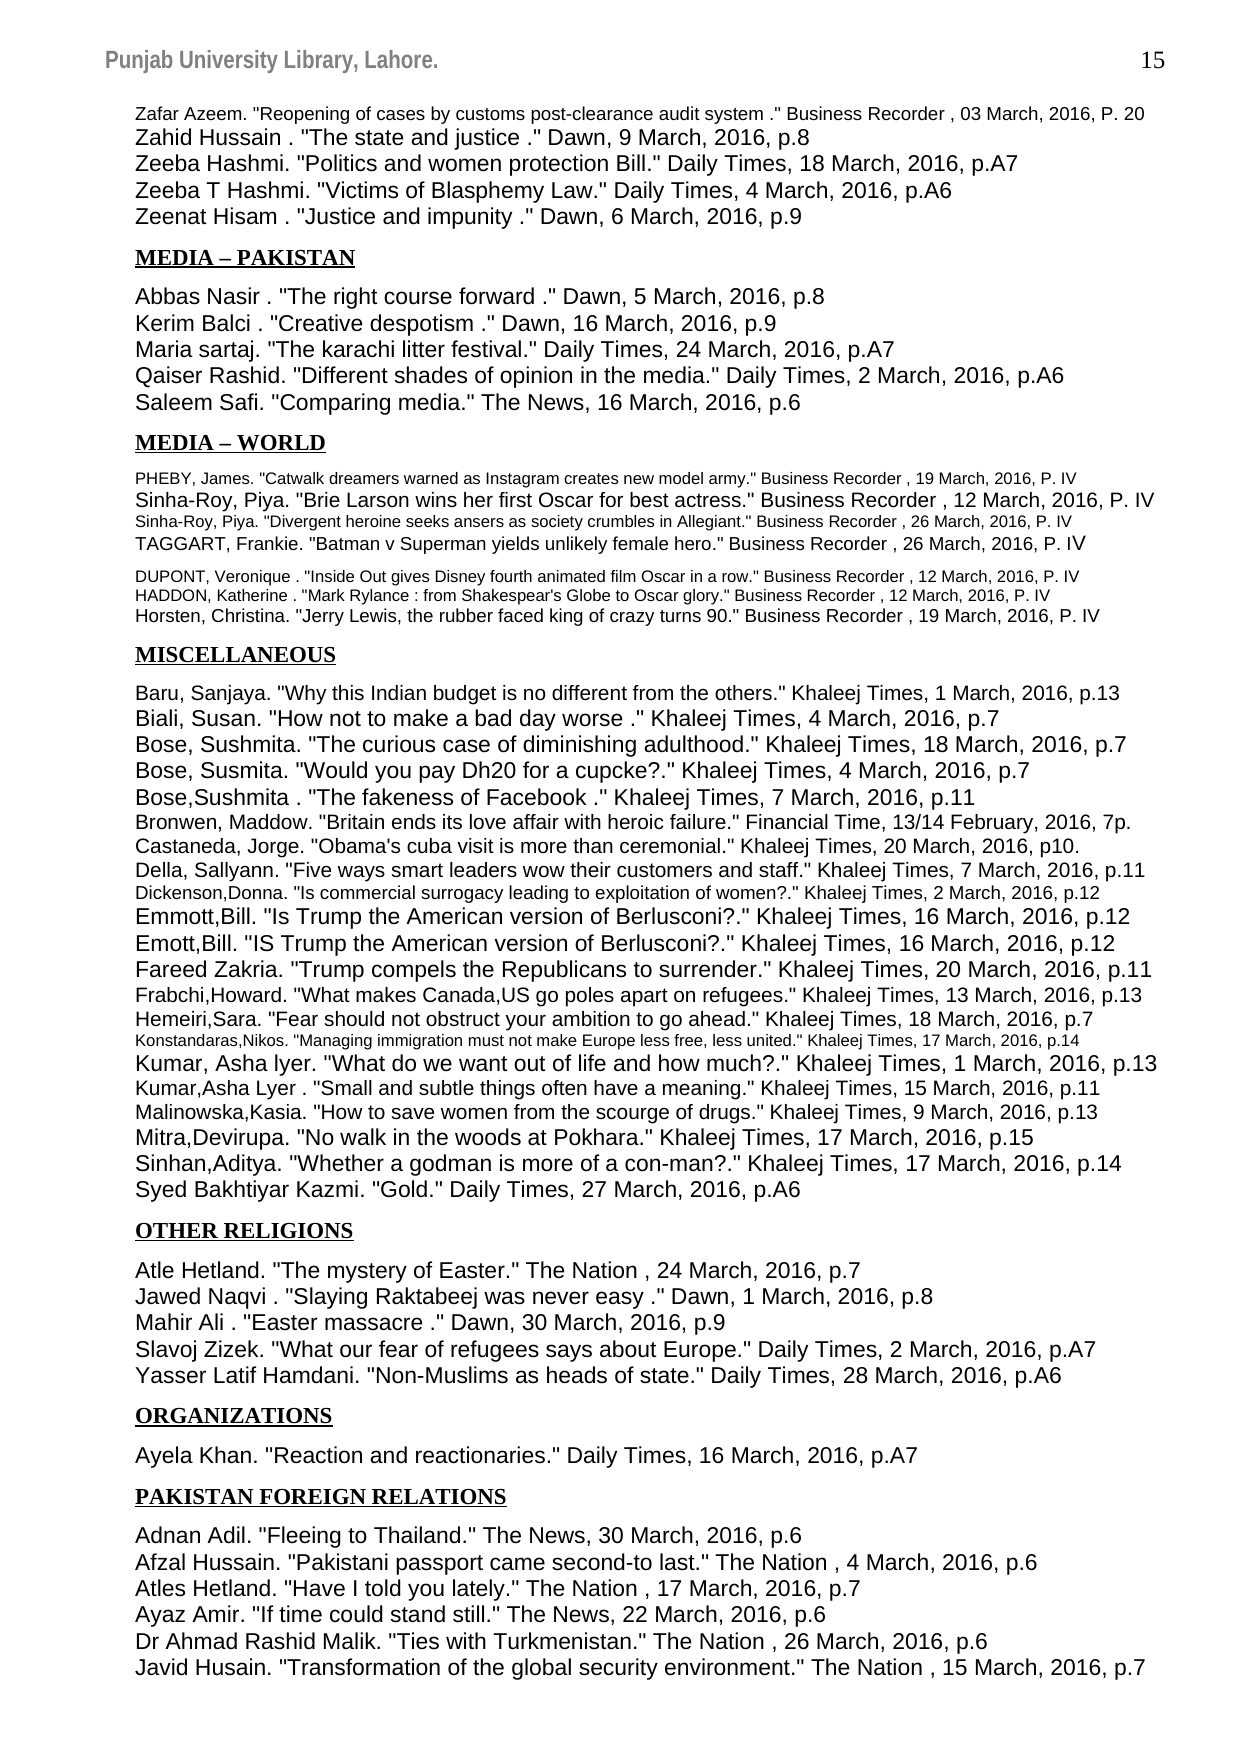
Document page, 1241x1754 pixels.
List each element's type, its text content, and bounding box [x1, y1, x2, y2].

table_cell MEDIA – WORLD PHEBY, James. "Catwalk dreamers warned as Instagram creates new model army." Business Recorder , 19 March, 2016, P. IV Sinha-Roy, Piya. "Brie Larson wins her first Oscar for best actress." Business Recorder , 12 March, 2016, P. IV Sinha-Roy, Piya. "Divergent heroine seeks ansers as society crumbles in Allegiant." Business Recorder , 26 March, 2016, P. IV TAGGART, Frankie. "Batman v Superman yields unlikely female hero." Business Recorder , 26 March, 2016, P. IV DUPONT, Veronique . "Inside Out gives Disney fourth animated film Oscar in a row." Business Recorder , 12 March, 2016, P. IV HADDON, Katherine . "Mark Rylance : from Shakespear's Globe to Oscar glory." Business Recorder , 12 March, 2016, P. IV Horsten, Christina. "Jerry Lewis, the rubber faced king of crazy turns 90." Business Recorder , 19 March, 2016, P. IV [124, 429, 1174, 641]
table_cell MISCELLANEOUS Baru, Sanjaya. "Why this Indian budget is no different from the others." Khaleej Times, 1 March, 2016, p.13 Biali, Susan. "How not to make a bad day worse ." Khaleej Times, 4 March, 2016, p.7 Bose, Sushmita. "The curious case of diminishing adulthood." Khaleej Times, 18 March, 2016, p.7 Bose, Susmita. "Would you pay Dh20 for a cupcke?." Khaleej Times, 4 March, 2016, p.7 Bose,Sushmita . "The fakeness of Facebook ." Khaleej Times, 7 March, 2016, p.11 Bronwen, Maddow. "Britain ends its love affair with heroic failure." Financial Time, 13/14 February, 2016, 7p. Castaneda, Jorge. "Obama's cuba visit is more than ceremonial." Khaleej Times, 20 March, 2016, p10. Della, Sallyann. "Five ways smart leaders wow their customers and staff." Khaleej Times, 7 March, 2016, p.11 Dickenson,Donna. "Is commercial surrogacy leading to exploitation of women?." Khaleej Times, 2 March, 2016, p.12 Emmott,Bill. "Is Trump the American version of Berlusconi?." Khaleej Times, 16 March, 2016, p.12 Emott,Bill. "IS Trump the American version of Berlusconi?." Khaleej Times, 16 March, 2016, p.12 Fareed Zakria. "Trump compels the Republicans to surrender." Khaleej Times, 20 March, 2016, p.11 Frabchi,Howard. "What makes Canada,US go poles apart on refugees." Khaleej Times, 13 March, 2016, p.13 Hemeiri,Sara. "Fear should not obstruct your ambition to go ahead." Khaleej Times, 18 March, 2016, p.7 Konstandaras,Nikos. "Managing immigration must not make Europe less free, less united." Khaleej Times, 17 March, 2016, p.14 Kumar, Asha lyer. "What do we want out of life and how much?." Khaleej Times, 1 March, 2016, p.13 Kumar,Asha Lyer . "Small and subtle things often have a meaning." Khaleej Times, 15 March, 2016, p.11 Malinowska,Kasia. "How to save women from the scourge of drugs." Khaleej Times, 9 March, 2016, p.13 Mitra,Devirupa. "No walk in the woods at Pokhara." Khaleej Times, 17 March, 2016, p.15 Sinhan,Aditya. "Whether a godman is more of a con-man?." Khaleej Times, 17 March, 2016, p.14 Syed Bakhtiyar Kazmi. "Gold." Daily Times, 27 March, 2016, p.A6 [124, 641, 1174, 1217]
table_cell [124, 103, 1174, 244]
table_cell MEDIA – PAKISTAN Abbas Nasir . "The right course forward ." Dawn, 5 March, 2016, p.8 Kerim Balci . "Creative despotism ." Dawn, 16 March, 2016, p.9 Maria sartaj. "The karachi litter festival." Daily Times, 24 March, 2016, p.A7 Qaiser Rashid. "Different shades of opinion in the media." Daily Times, 2 March, 2016, p.A6 Saleem Safi. "Comparing media." The News, 16 March, 2016, p.6 [124, 244, 1174, 429]
table_cell ORGANIZATIONS Ayela Khan. "Reaction and reactionaries." Daily Times, 16 March, 2016, p.A7 [124, 1403, 1174, 1483]
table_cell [124, 1483, 1174, 1680]
table_cell OTHER RELIGIONS Atle Hetland. "The mystery of Easter." The Nation , 24 March, 2016, p.7 Jawed Naqvi . "Slaying Raktabeej was never easy ." Dawn, 1 March, 2016, p.8 Mahir Ali . "Easter massacre ." Dawn, 30 March, 2016, p.9 Slavoj Zizek. "What our fear of refugees says about Europe." Daily Times, 2 March, 2016, p.A7 Yasser Latif Hamdani. "Non-Muslims as heads of state." Daily Times, 28 March, 2016, p.A6 [124, 1217, 1174, 1403]
